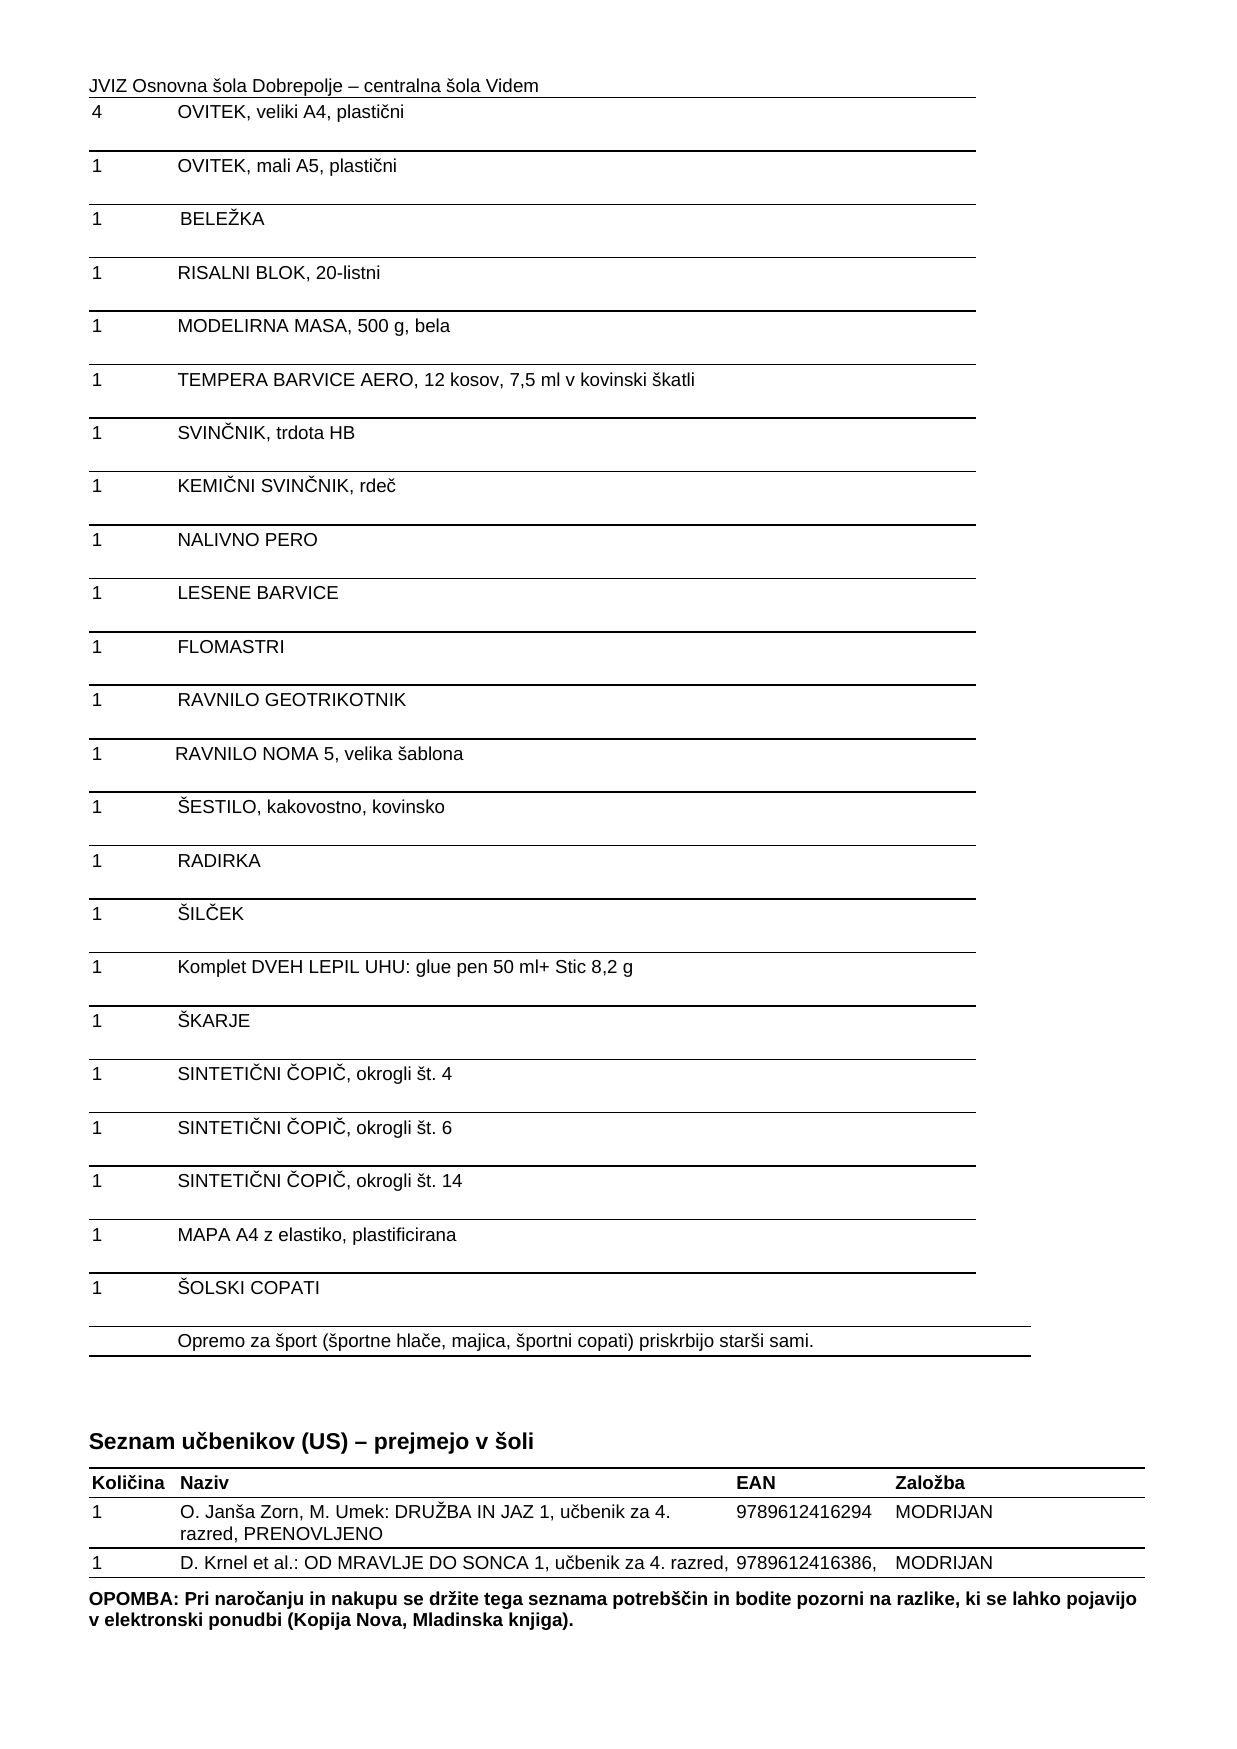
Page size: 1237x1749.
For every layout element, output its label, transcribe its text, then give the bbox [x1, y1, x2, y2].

table_cell [842, 1113, 854, 1165]
table_cell 1 [89, 900, 174, 952]
table_cell [855, 258, 976, 310]
table_header EAN [733, 1469, 892, 1496]
table_cell Opremo za šport (športne hlače, majica, športni copati) priskrbijo starši sami. [174, 1327, 842, 1355]
table_cell [842, 1327, 854, 1355]
table_cell [976, 1327, 1031, 1355]
table_cell [855, 152, 976, 203]
table_cell ŠOLSKI COPATI [174, 1274, 842, 1326]
table_cell [855, 98, 976, 150]
table_cell [89, 1327, 174, 1355]
table_cell TEMPERA BARVICE AERO, 12 kosov, 7,5 ml v kovinski škatli [174, 365, 842, 417]
table_cell 1 BELEŽKA [89, 205, 342, 257]
table_cell [855, 365, 976, 417]
table_cell [855, 686, 976, 738]
table_cell SINTETIČNI ČOPIČ, okrogli št. 14 [174, 1167, 842, 1219]
table_cell SINTETIČNI ČOPIČ, okrogli št. 4 [174, 1060, 842, 1112]
table_cell 1 [89, 846, 174, 898]
table_cell 1 [89, 579, 174, 631]
table_cell [842, 526, 854, 577]
table_cell ŠILČEK [174, 900, 842, 952]
table_cell LESENE BARVICE [174, 579, 842, 631]
table_cell RAVNILO GEOTRIKOTNIK [174, 686, 842, 738]
table_cell [855, 1060, 976, 1112]
table_cell [842, 98, 854, 150]
table_cell 1 [89, 633, 174, 684]
table_cell [855, 1007, 976, 1058]
table_header Naziv [177, 1469, 733, 1496]
table_cell [842, 686, 854, 738]
table_cell [842, 365, 854, 417]
table_cell OVITEK, mali A5, plastični [174, 152, 842, 203]
table_header [1068, 1469, 1145, 1496]
table_cell [842, 1274, 854, 1326]
table_cell 1 [89, 1060, 174, 1112]
table_cell 1 [89, 953, 174, 1005]
table_cell ŠKARJE [174, 1007, 842, 1058]
table_cell [842, 793, 854, 845]
table_cell NALIVNO PERO [174, 526, 842, 577]
table_cell MODRIJAN [892, 1549, 1068, 1577]
table_cell 1 [89, 526, 174, 577]
table_cell [855, 633, 976, 684]
table_cell [342, 205, 464, 257]
table_cell SINTETIČNI ČOPIČ, okrogli št. 6 [174, 1113, 842, 1165]
table_cell 1 [89, 152, 174, 203]
table_cell [842, 1060, 854, 1112]
table_cell MODRIJAN [892, 1498, 1068, 1547]
table_cell [842, 579, 854, 631]
table_cell 1 [89, 1007, 174, 1058]
table_cell [855, 1327, 976, 1355]
table_cell RISALNI BLOK, 20-listni [174, 258, 842, 310]
table_cell 4 [89, 98, 174, 150]
table_cell Komplet DVEH LEPIL UHU: glue pen 50 ml+ Stic 8,2 g [174, 953, 842, 1005]
table_cell 1 [89, 1113, 174, 1165]
table_cell [855, 579, 976, 631]
table_cell [842, 900, 854, 952]
table_cell 1 [89, 686, 174, 738]
table_cell 1 [89, 793, 174, 845]
table_cell [855, 1274, 976, 1326]
table_cell 1 [89, 258, 174, 310]
table_cell [842, 258, 854, 310]
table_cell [177, 1549, 733, 1577]
table_cell 1 [89, 312, 174, 364]
table_cell O. Janša Zorn, M. Umek: DRUŽBA IN JAZ 1, učbenik za 4. razred, PRENOVLJENO [177, 1498, 733, 1547]
table_cell ŠESTILO, kakovostno, kovinsko [174, 793, 842, 845]
table_header Založba [892, 1469, 1068, 1496]
table_cell [855, 1220, 976, 1272]
table_cell [855, 1113, 976, 1165]
table_cell OVITEK, veliki A4, plastični [174, 98, 842, 150]
table_cell [855, 846, 976, 898]
text Seznam učbenikov (US) – prejmejo v šoli [88, 1428, 1148, 1454]
table_cell [842, 152, 854, 203]
table_cell [855, 472, 976, 524]
table_cell 1 [89, 1220, 174, 1272]
table_cell 1 [89, 1549, 177, 1577]
table_cell [855, 526, 976, 577]
table_cell MODELIRNA MASA, 500 g, bela [174, 312, 842, 364]
table_cell [842, 472, 854, 524]
table_cell 1 [89, 1274, 174, 1326]
table_cell [842, 1167, 854, 1219]
table_cell [842, 1007, 854, 1058]
table_cell 1 [89, 365, 174, 417]
table_cell [855, 900, 976, 952]
table_cell MAPA A4 z elastiko, plastificirana [174, 1220, 842, 1272]
table_cell [855, 793, 976, 845]
table_cell 1 [89, 1167, 174, 1219]
table_cell 1 [89, 1498, 177, 1547]
table_cell [855, 953, 976, 1005]
table_cell 9789612416294 [733, 1498, 892, 1547]
table_cell KEMIČNI SVINČNIK, rdeč [174, 472, 842, 524]
table_cell [855, 419, 976, 471]
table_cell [733, 1549, 892, 1577]
table_cell [842, 312, 854, 364]
table_cell [842, 953, 854, 1005]
table_cell [842, 1220, 854, 1272]
table_cell [842, 419, 854, 471]
table_cell [855, 1167, 976, 1219]
table_cell [842, 633, 854, 684]
table_cell 1 RAVNILO NOMA 5, velika šablona [89, 740, 515, 791]
table_cell SVINČNIK, trdota HB [174, 419, 842, 471]
table_cell 1 [89, 419, 174, 471]
table_cell RADIRKA [174, 846, 842, 898]
table_cell [842, 846, 854, 898]
table_cell 1 [89, 472, 174, 524]
table_cell [1068, 1498, 1145, 1547]
table_header Količina [89, 1469, 177, 1496]
table_cell [855, 312, 976, 364]
table_cell [1068, 1549, 1145, 1577]
table_cell FLOMASTRI [174, 633, 842, 684]
